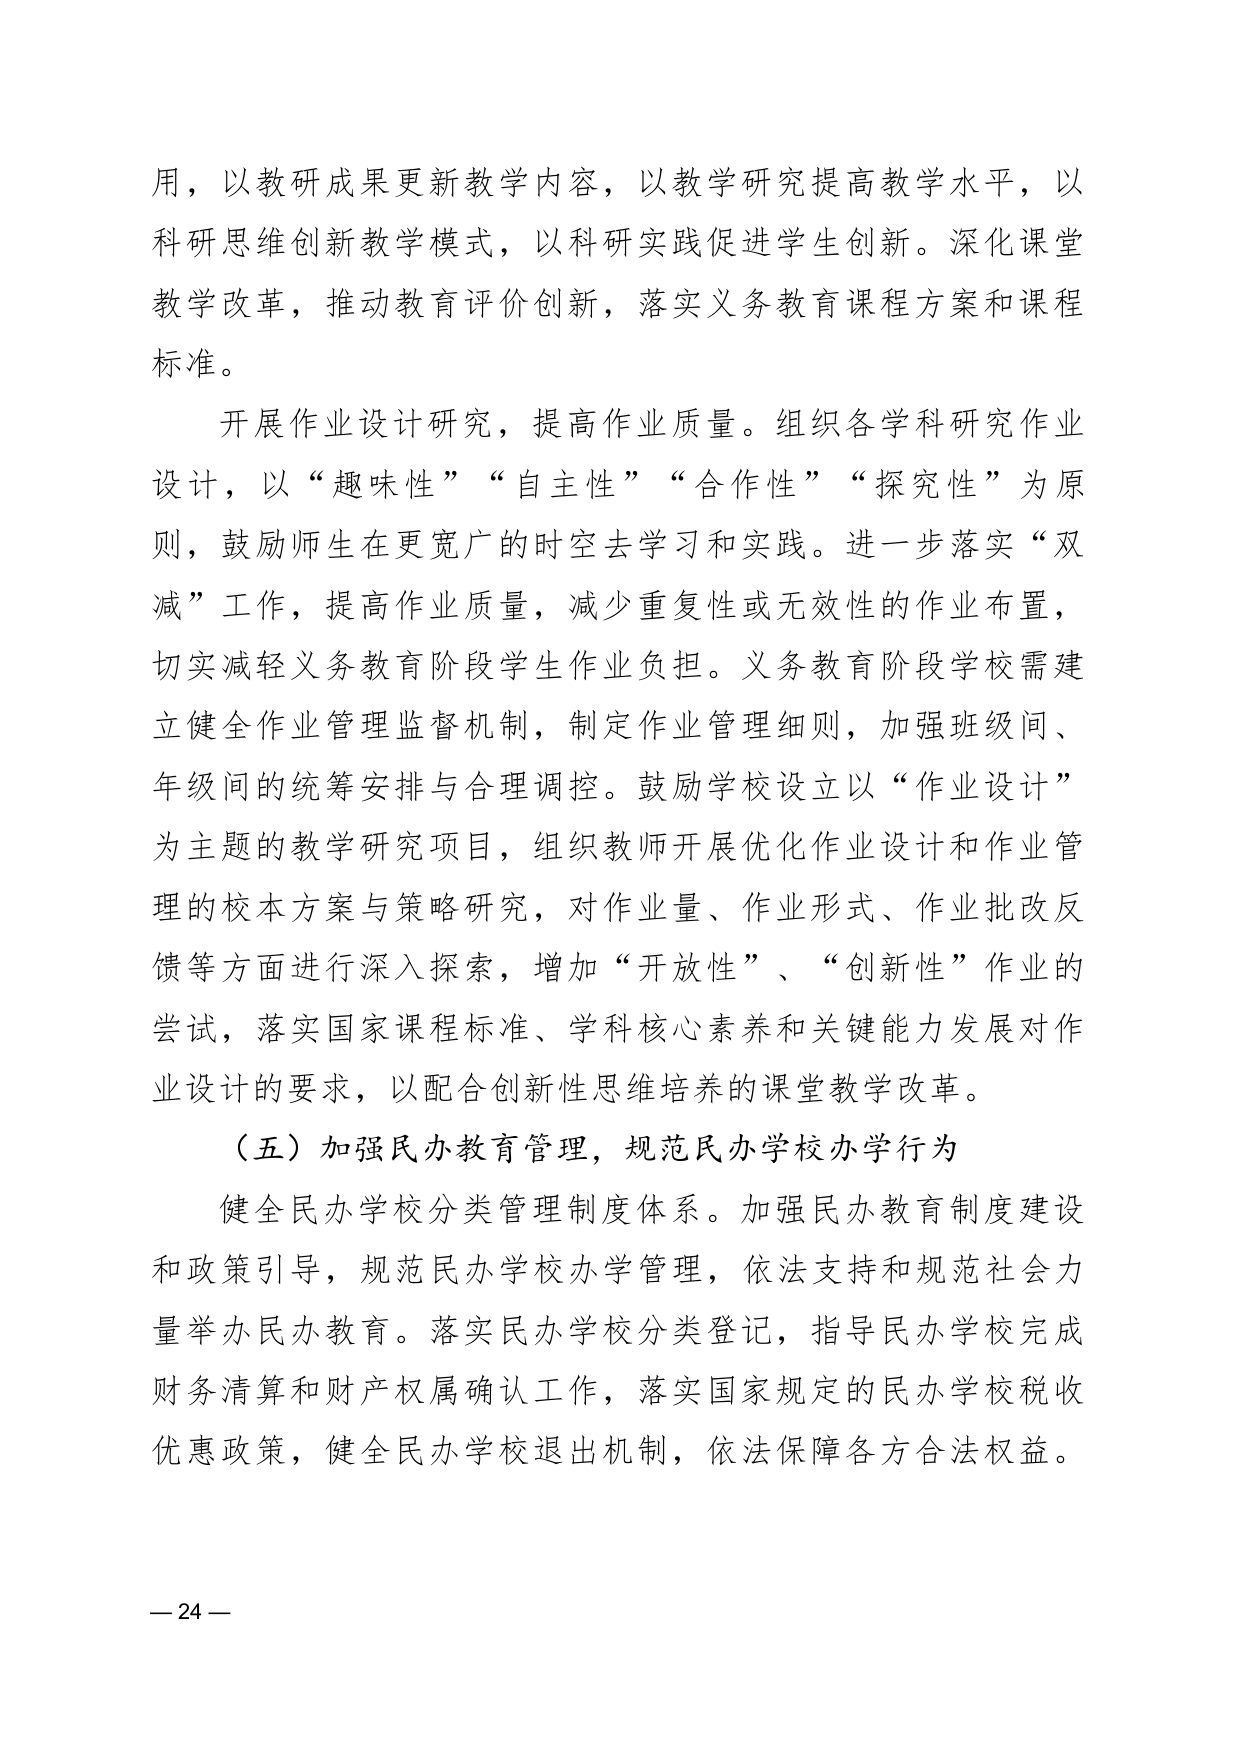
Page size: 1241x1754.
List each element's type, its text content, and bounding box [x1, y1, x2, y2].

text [150, 146, 1087, 387]
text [150, 1173, 1087, 1475]
text （五）加强民办教育管理，规范民办学校办学行为 [150, 1112, 1087, 1173]
text 开展作业设计研究，提高作业质量。组织各学科研究作业设计，以“趣味性”“自主性”“合作性”“探究性”为原则，鼓励师生在更宽广的时空去学习和实践。进一步落实“双减”工作，提高作业质量，减少重复性或无效性的作业布置，切实减轻义务教育阶段学生作业负担。义务教育阶段学校需建立健全作业管理监督机制，制定作业管理细则，加强班级间、年级间的统筹安排与合理调控。鼓励学校设立以“作业设计”为主题的教学研究项目，组织教师开展优化作业设计和作业管理的校本方案与策略研究，对作业量、作业形式、作业批改反馈等方面进行深入探索，增加“开放性”、“创新性”作业的尝试，落实国家课程标准、学科核心素养和关键能力发展对作业设计的要求，以配合创新性思维培养的课堂教学改革。 [150, 387, 1087, 1112]
